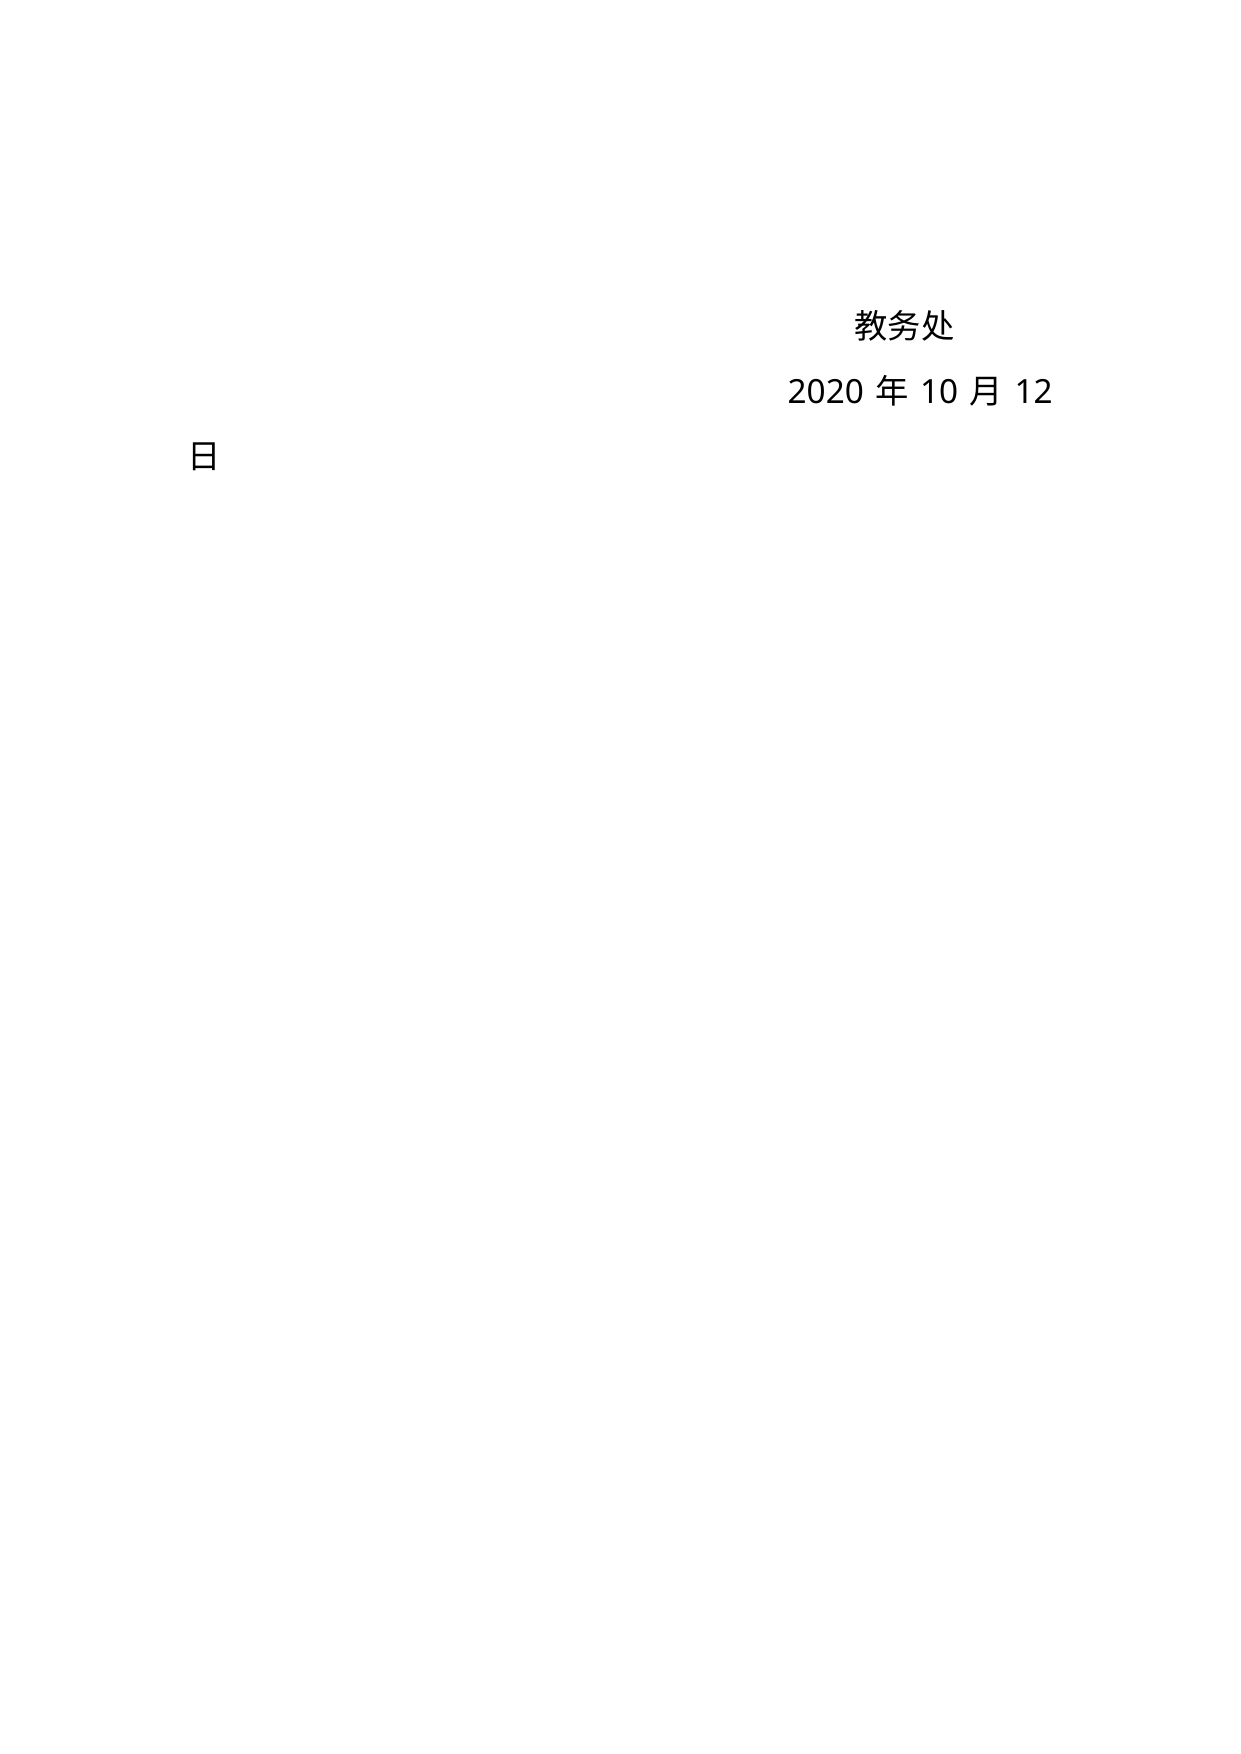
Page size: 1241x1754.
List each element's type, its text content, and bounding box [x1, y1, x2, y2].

text 教务处 [187, 292, 1053, 357]
text 2020年10月12日 [187, 357, 1053, 487]
